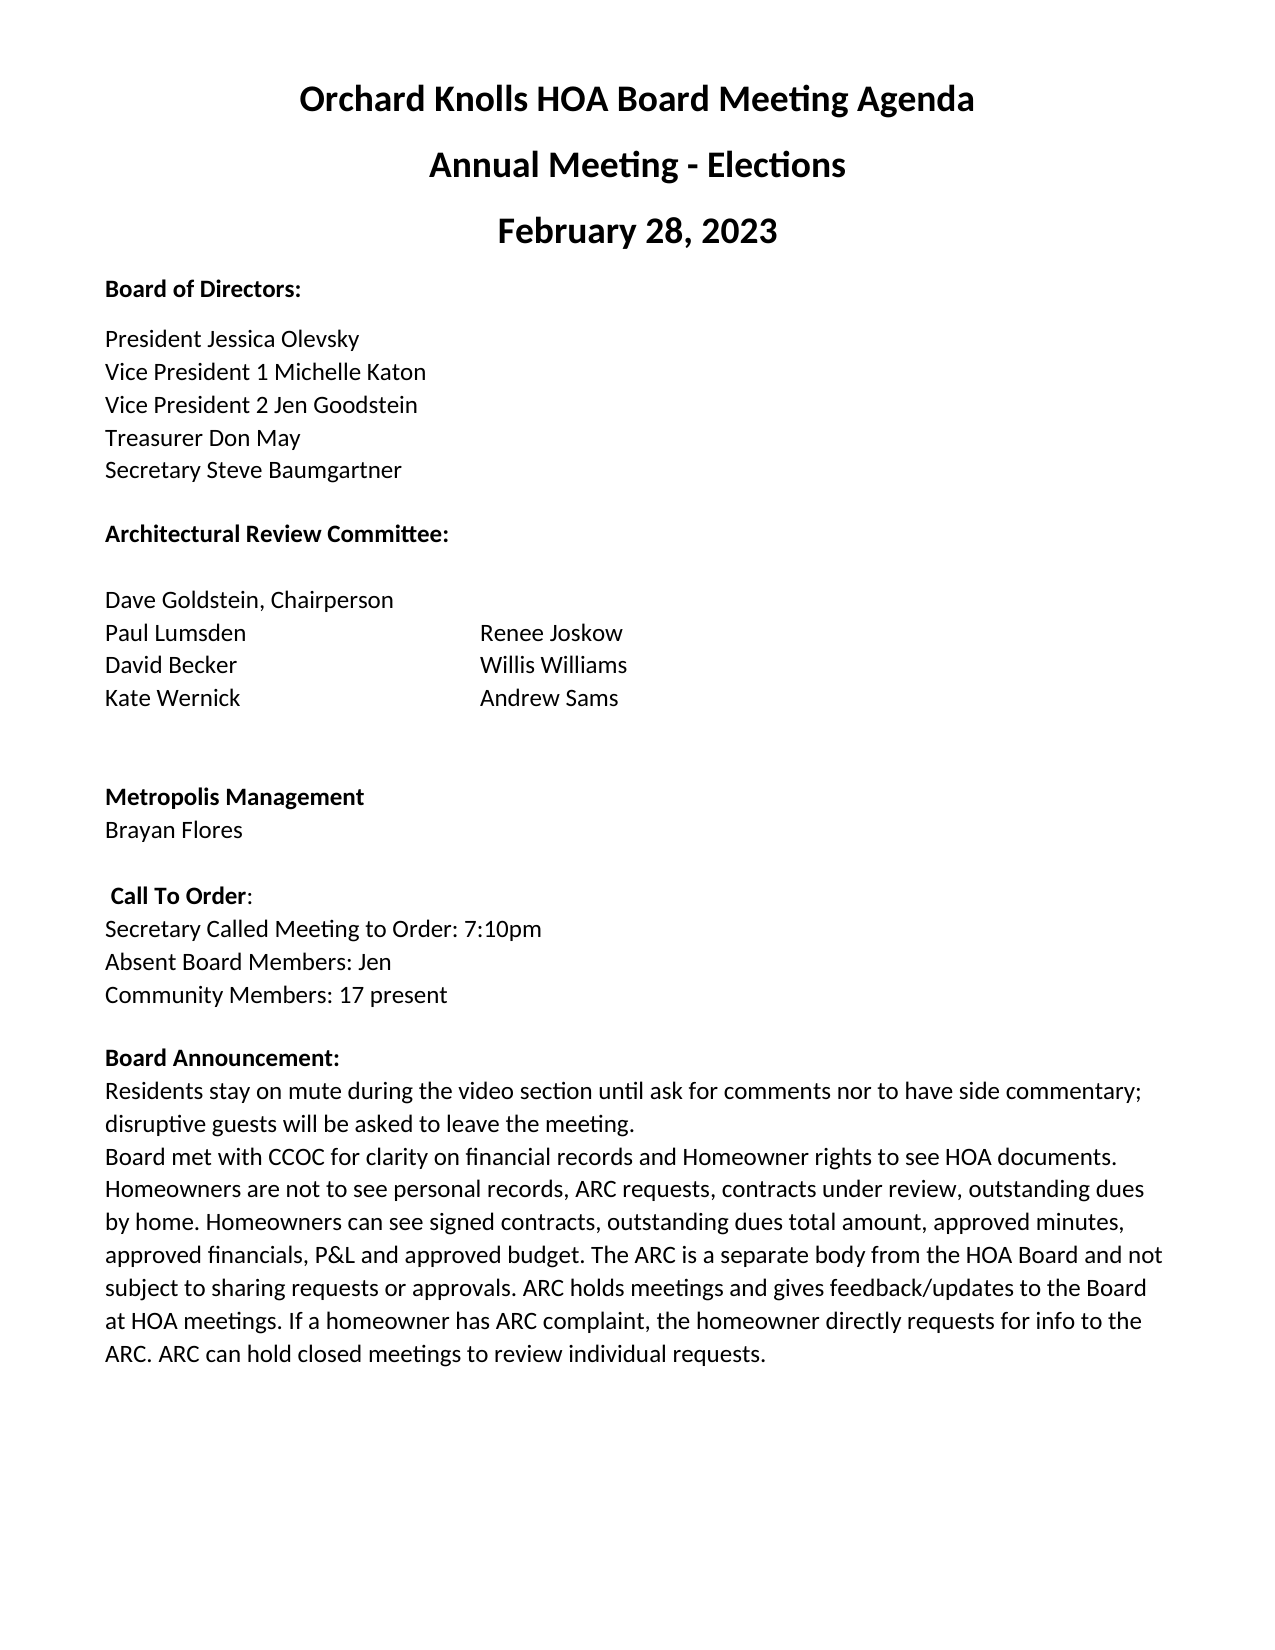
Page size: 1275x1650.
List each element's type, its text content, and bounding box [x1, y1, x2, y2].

text President Jessica Olevsky [105, 323, 1170, 353]
text Vice President 1 Michelle Katon [105, 356, 1170, 386]
text February 28, 2023 [105, 207, 1170, 253]
text Community Members: 17 present [105, 979, 1170, 1009]
text Board of Directors: [105, 273, 1170, 304]
text Vice President 2 Jen Goodstein [105, 389, 1170, 419]
text Brayan Flores [105, 814, 1170, 845]
text Secretary Steve Baumgartner [105, 455, 1170, 485]
text Metropolis Management [105, 781, 1170, 812]
text Residents stay on mute during the video section until ask for comments nor to have side commentary; disruptive guests will be asked to leave the meeting. [105, 1075, 1170, 1138]
text Dave Goldstein, Chairperson [105, 584, 1170, 614]
text Paul Lumsden Renee Joskow [105, 617, 1170, 647]
text Board met with CCOC for clarity on financial records and Homeowner rights to see HOA documents. Homeowners are not to see personal records, ARC requests, contracts under review, outstanding dues by home. Homeowners can see signed contracts, outstanding dues total amount, approved minutes, approved financials, P&L and approved budget. The ARC is a separate body from the HOA Board and not subject to sharing requests or approvals. ARC holds meetings and gives feedback/updates to the Board at HOA meetings. If a homeowner has ARC complaint, the homeowner directly requests for info to the ARC. ARC can hold closed meetings to review individual requests. [105, 1141, 1170, 1369]
text Board Announcement: [105, 1042, 1170, 1072]
text David Becker Willis Williams [105, 650, 1170, 680]
text Orchard Knolls HOA Board Meeting Agenda [105, 75, 1170, 121]
text Architectural Review Committee: [105, 518, 1170, 548]
text Secretary Called Meeting to Order: 7:10pm [105, 913, 1170, 943]
text Absent Board Members: Jen [105, 946, 1170, 976]
text Call To Order: [105, 880, 1170, 911]
text Kate Wernick Andrew Sams [105, 683, 1170, 713]
text Treasurer Don May [105, 422, 1170, 452]
text Annual Meeting - Elections [105, 141, 1170, 187]
